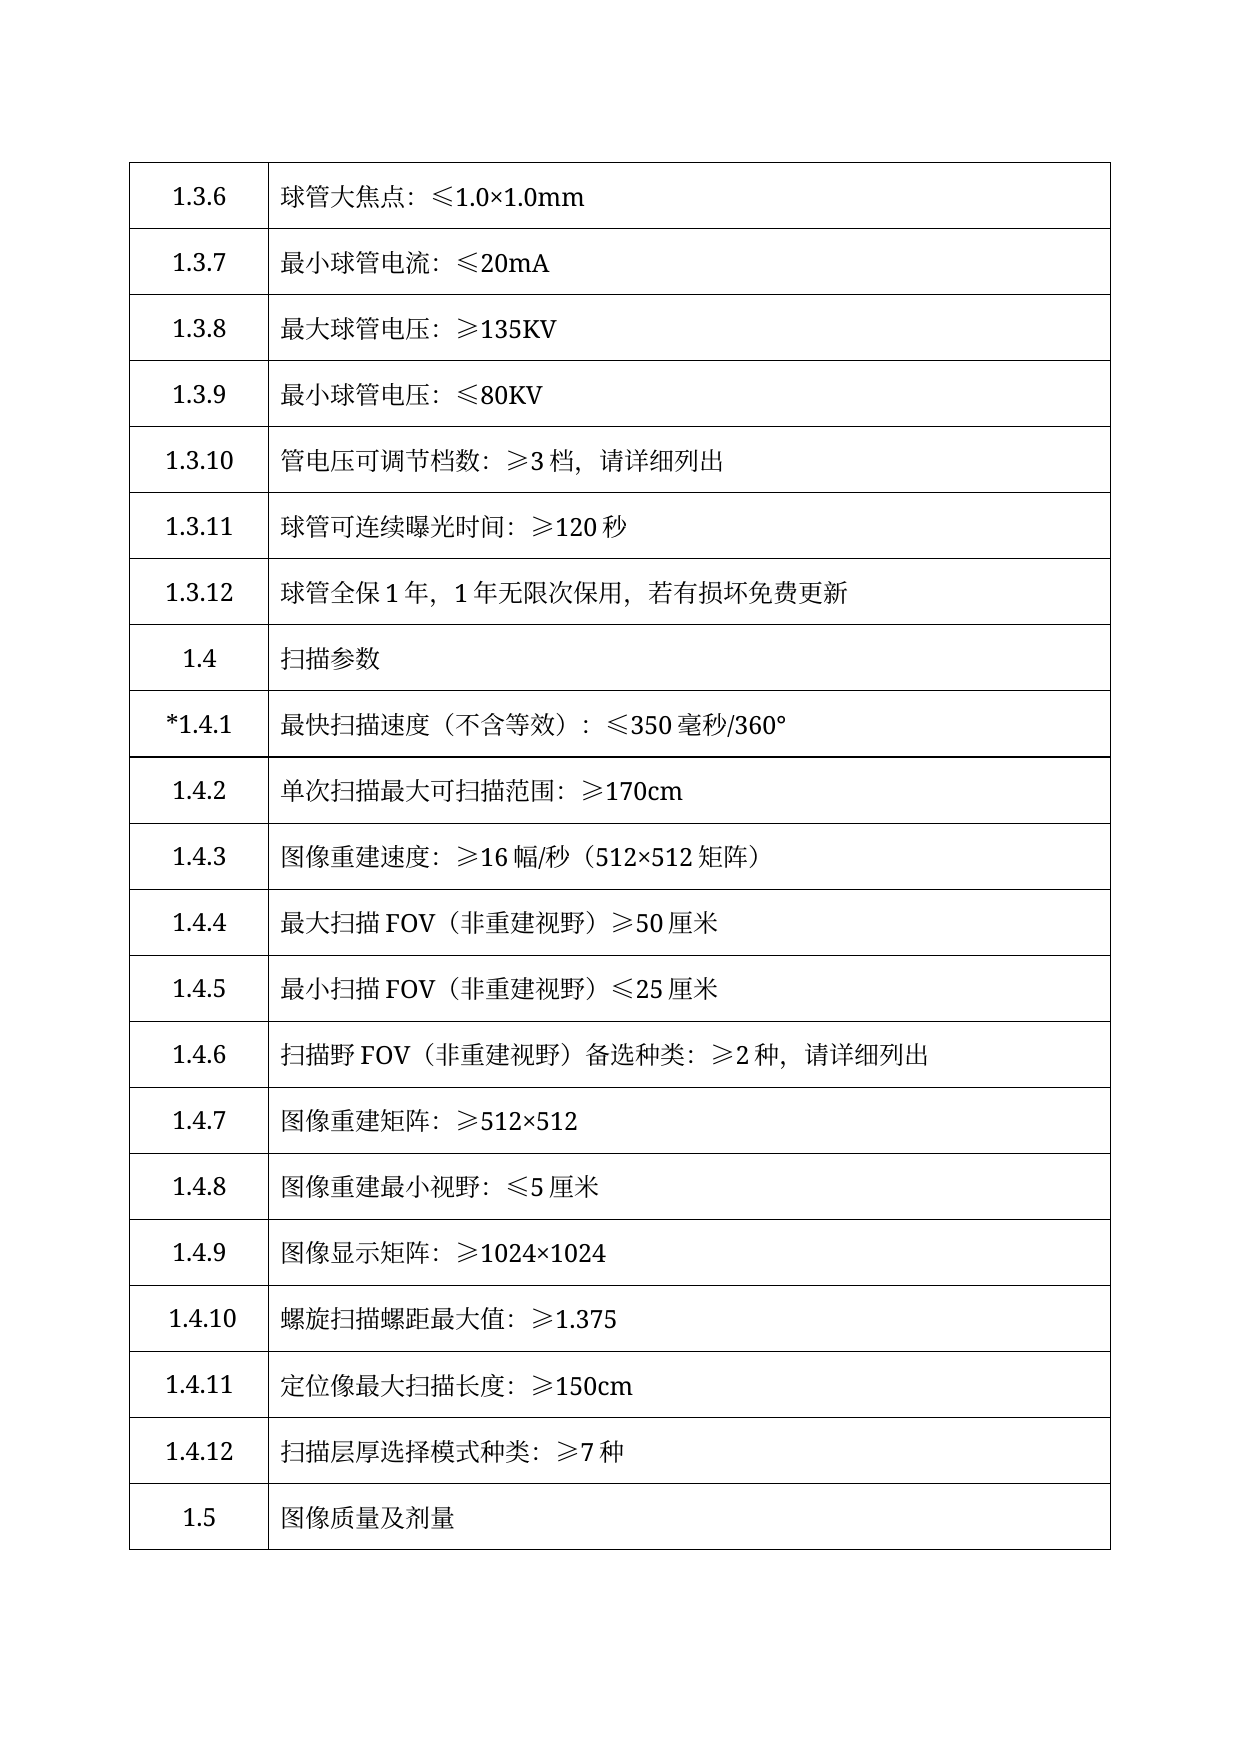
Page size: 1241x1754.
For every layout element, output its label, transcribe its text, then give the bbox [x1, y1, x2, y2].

table_cell 球管大焦点：≤1.0×1.0mm [269, 163, 1110, 228]
table_cell 单次扫描最大可扫描范围：≥170cm [269, 758, 1110, 822]
table_cell 1.4.2 [130, 758, 268, 822]
table_cell 1.4.7 [130, 1088, 268, 1153]
table_cell 图像重建最小视野：≤5厘米 [269, 1154, 1110, 1219]
table_cell 1.4.11 [130, 1352, 268, 1417]
table_cell 1.3.9 [130, 361, 268, 426]
table_cell 1.3.11 [130, 493, 268, 558]
table_cell 球管全保1年，1年无限次保用，若有损坏免费更新 [269, 559, 1110, 624]
table_cell 定位像最大扫描长度：≥150cm [269, 1352, 1110, 1417]
table_cell 最快扫描速度（不含等效）：≤350毫秒/360° [269, 691, 1110, 756]
table_cell 1.3.7 [130, 229, 268, 294]
table_cell 1.4.3 [130, 824, 268, 888]
table_cell 1.4.9 [130, 1220, 268, 1285]
table_cell 最小扫描FOV（非重建视野）≤25厘米 [269, 956, 1110, 1021]
table_cell 1.3.10 [130, 427, 268, 492]
table_cell 球管可连续曝光时间：≥120秒 [269, 493, 1110, 558]
table_cell 1.4 [130, 625, 268, 690]
table_cell 1.3.12 [130, 559, 268, 624]
table_cell 图像显示矩阵：≥1024×1024 [269, 1220, 1110, 1285]
table_cell 最大扫描FOV（非重建视野）≥50厘米 [269, 890, 1110, 954]
table_cell 最小球管电压：≤80KV [269, 361, 1110, 426]
table_cell 1.4.4 [130, 890, 268, 954]
table_cell 图像重建速度：≥16幅/秒（512×512矩阵） [269, 824, 1110, 888]
table_cell 最小球管电流：≤20mA [269, 229, 1110, 294]
table_cell 扫描参数 [269, 625, 1110, 690]
table_cell 1.4.6 [130, 1022, 268, 1087]
table_cell 1.3.6 [130, 163, 268, 228]
table_cell 1.4.5 [130, 956, 268, 1021]
table_cell 最大球管电压：≥135KV [269, 295, 1110, 360]
table_cell 螺旋扫描螺距最大值：≥1.375 [269, 1286, 1110, 1351]
table_cell 1.4.8 [130, 1154, 268, 1219]
table_cell 1.3.8 [130, 295, 268, 360]
table_cell 1.4.12 [130, 1418, 268, 1483]
table_cell 图像质量及剂量 [269, 1484, 1110, 1549]
table_cell 扫描层厚选择模式种类：≥7种 [269, 1418, 1110, 1483]
table_cell 管电压可调节档数：≥3档，请详细列出 [269, 427, 1110, 492]
table_cell 扫描野FOV（非重建视野）备选种类：≥2种，请详细列出 [269, 1022, 1110, 1087]
table_cell 1.4.10 [130, 1286, 268, 1351]
table_cell 图像重建矩阵：≥512×512 [269, 1088, 1110, 1153]
table_cell 1.5 [130, 1484, 268, 1549]
table_cell *1.4.1 [130, 691, 268, 756]
